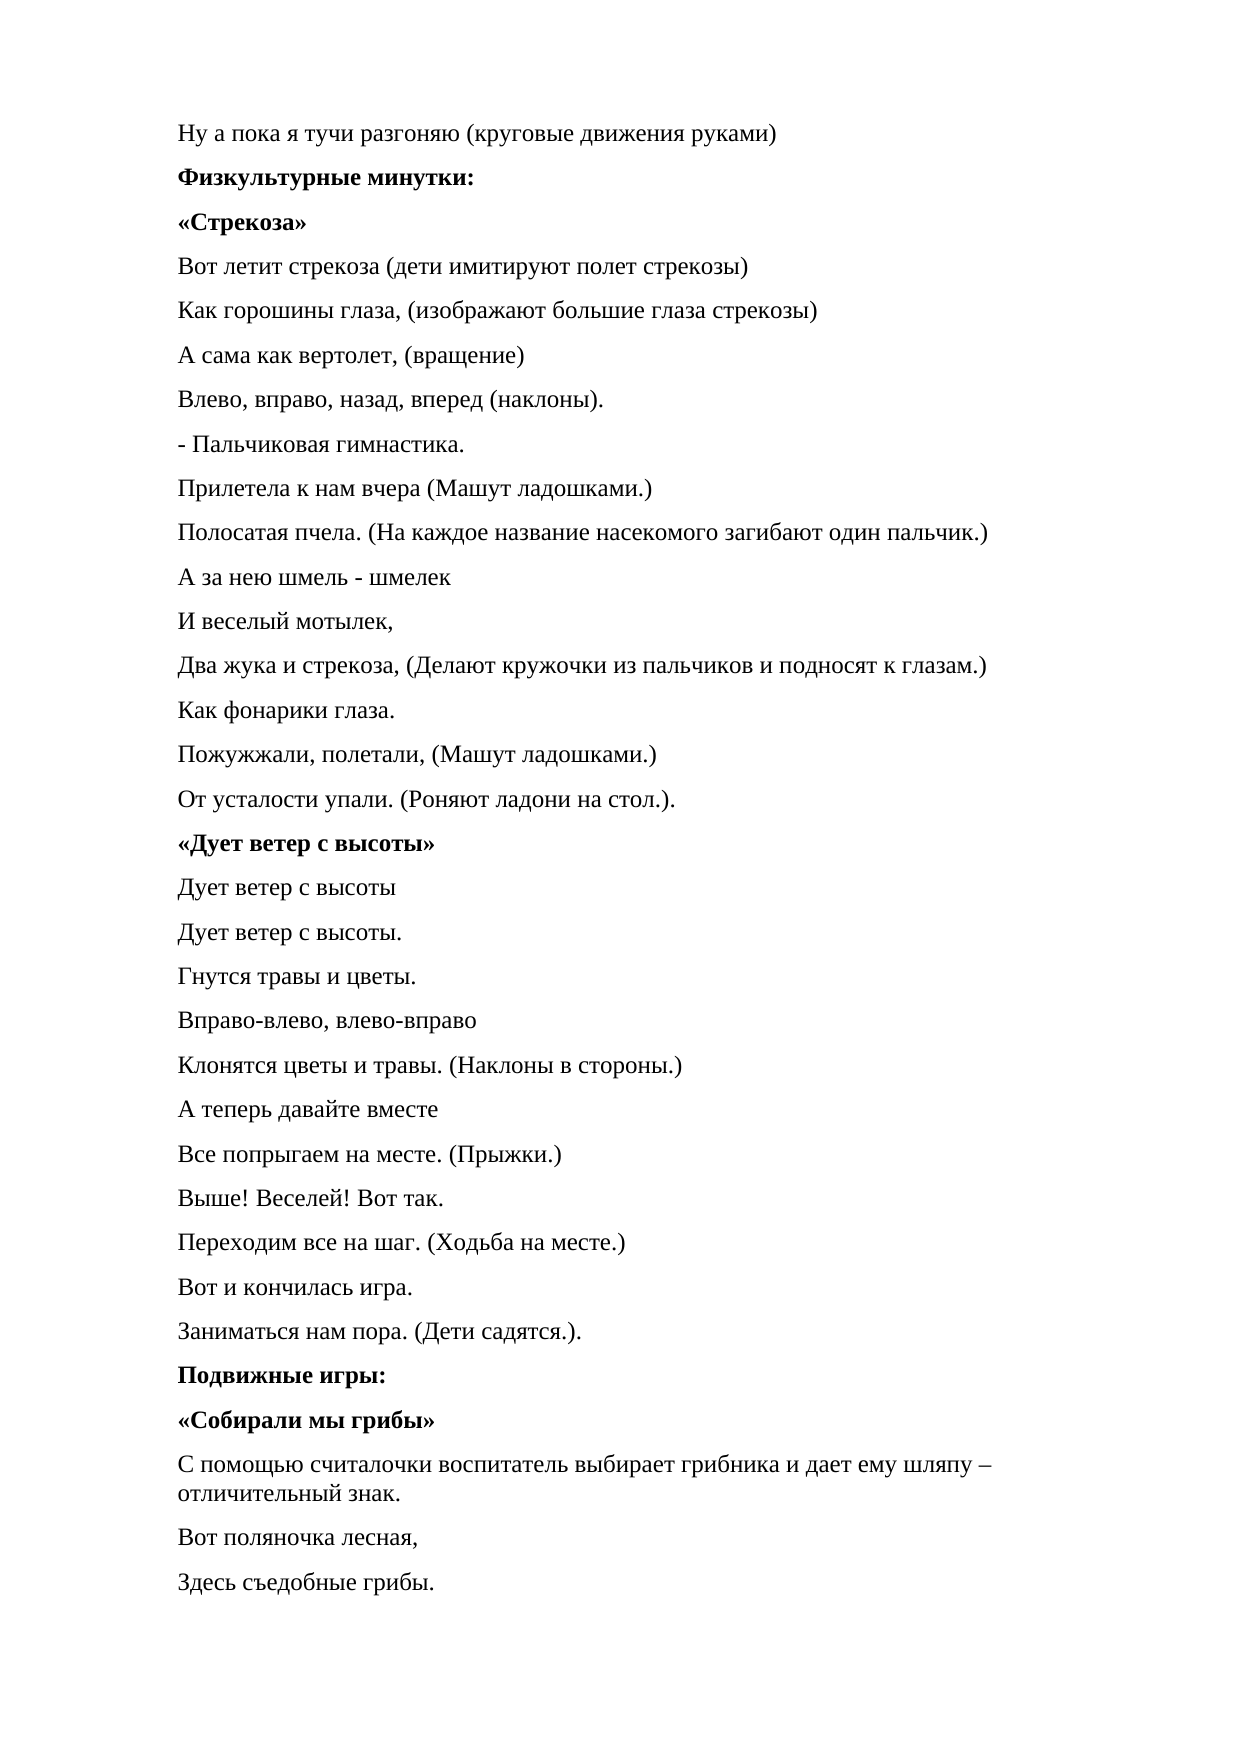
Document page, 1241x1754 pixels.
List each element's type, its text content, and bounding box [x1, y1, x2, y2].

text С помощью считалочки воспитатель выбирает грибника и дает ему шляпу – отличительный знак. [177, 1449, 1152, 1507]
text Здесь съедобные грибы. [177, 1567, 1152, 1596]
text Гнутся травы и цветы. [177, 961, 1152, 990]
text Прилетела к нам вчера (Машут ладошками.) [177, 473, 1152, 502]
text - Пальчиковая гимнастика. [177, 429, 1152, 457]
text Выше! Веселей! Вот так. [177, 1183, 1152, 1212]
text А за нею шмель - шмелек [177, 562, 1152, 591]
text Влево, вправо, назад, вперед (наклоны). [177, 384, 1152, 413]
text Вот и кончилась игра. [177, 1272, 1152, 1301]
text Полосатая пчела. (На каждое название насекомого загибают один пальчик.) [177, 517, 1152, 546]
text «Собирали мы грибы» [177, 1405, 1152, 1434]
text А сама как вертолет, (вращение) [177, 340, 1152, 369]
text «Стрекоза» [177, 207, 1152, 236]
text Дует ветер с высоты [177, 872, 1152, 901]
text Подвижные игры: [177, 1361, 1152, 1389]
text От усталости упали. (Роняют ладони на стол.). [177, 784, 1152, 812]
text Клонятся цветы и травы. (Наклоны в стороны.) [177, 1050, 1152, 1079]
text Переходим все на шаг. (Ходьба на месте.) [177, 1227, 1152, 1256]
text Все попрыгаем на месте. (Прыжки.) [177, 1139, 1152, 1167]
text Два жука и стрекоза, (Делают кружочки из пальчиков и подносят к глазам.) [177, 651, 1152, 679]
text Вот летит стрекоза (дети имитируют полет стрекозы) [177, 251, 1152, 280]
text И веселый мотылек, [177, 606, 1152, 635]
text Ну а пока я тучи разгоняю (круговые движения руками) [177, 118, 1152, 147]
text Заниматься нам пора. (Дети садятся.). [177, 1316, 1152, 1345]
text «Дует ветер с высоты» [177, 828, 1152, 857]
text Пожужжали, полетали, (Машут ладошками.) [177, 739, 1152, 768]
text А теперь давайте вместе [177, 1094, 1152, 1123]
text Вправо-влево, влево-вправо [177, 1006, 1152, 1034]
text Как фонарики глаза. [177, 695, 1152, 724]
text Физкультурные минутки: [177, 162, 1152, 191]
text Как горошины глаза, (изображают большие глаза стрекозы) [177, 296, 1152, 324]
text Вот поляночка лесная, [177, 1522, 1152, 1551]
text Дует ветер с высоты. [177, 917, 1152, 946]
